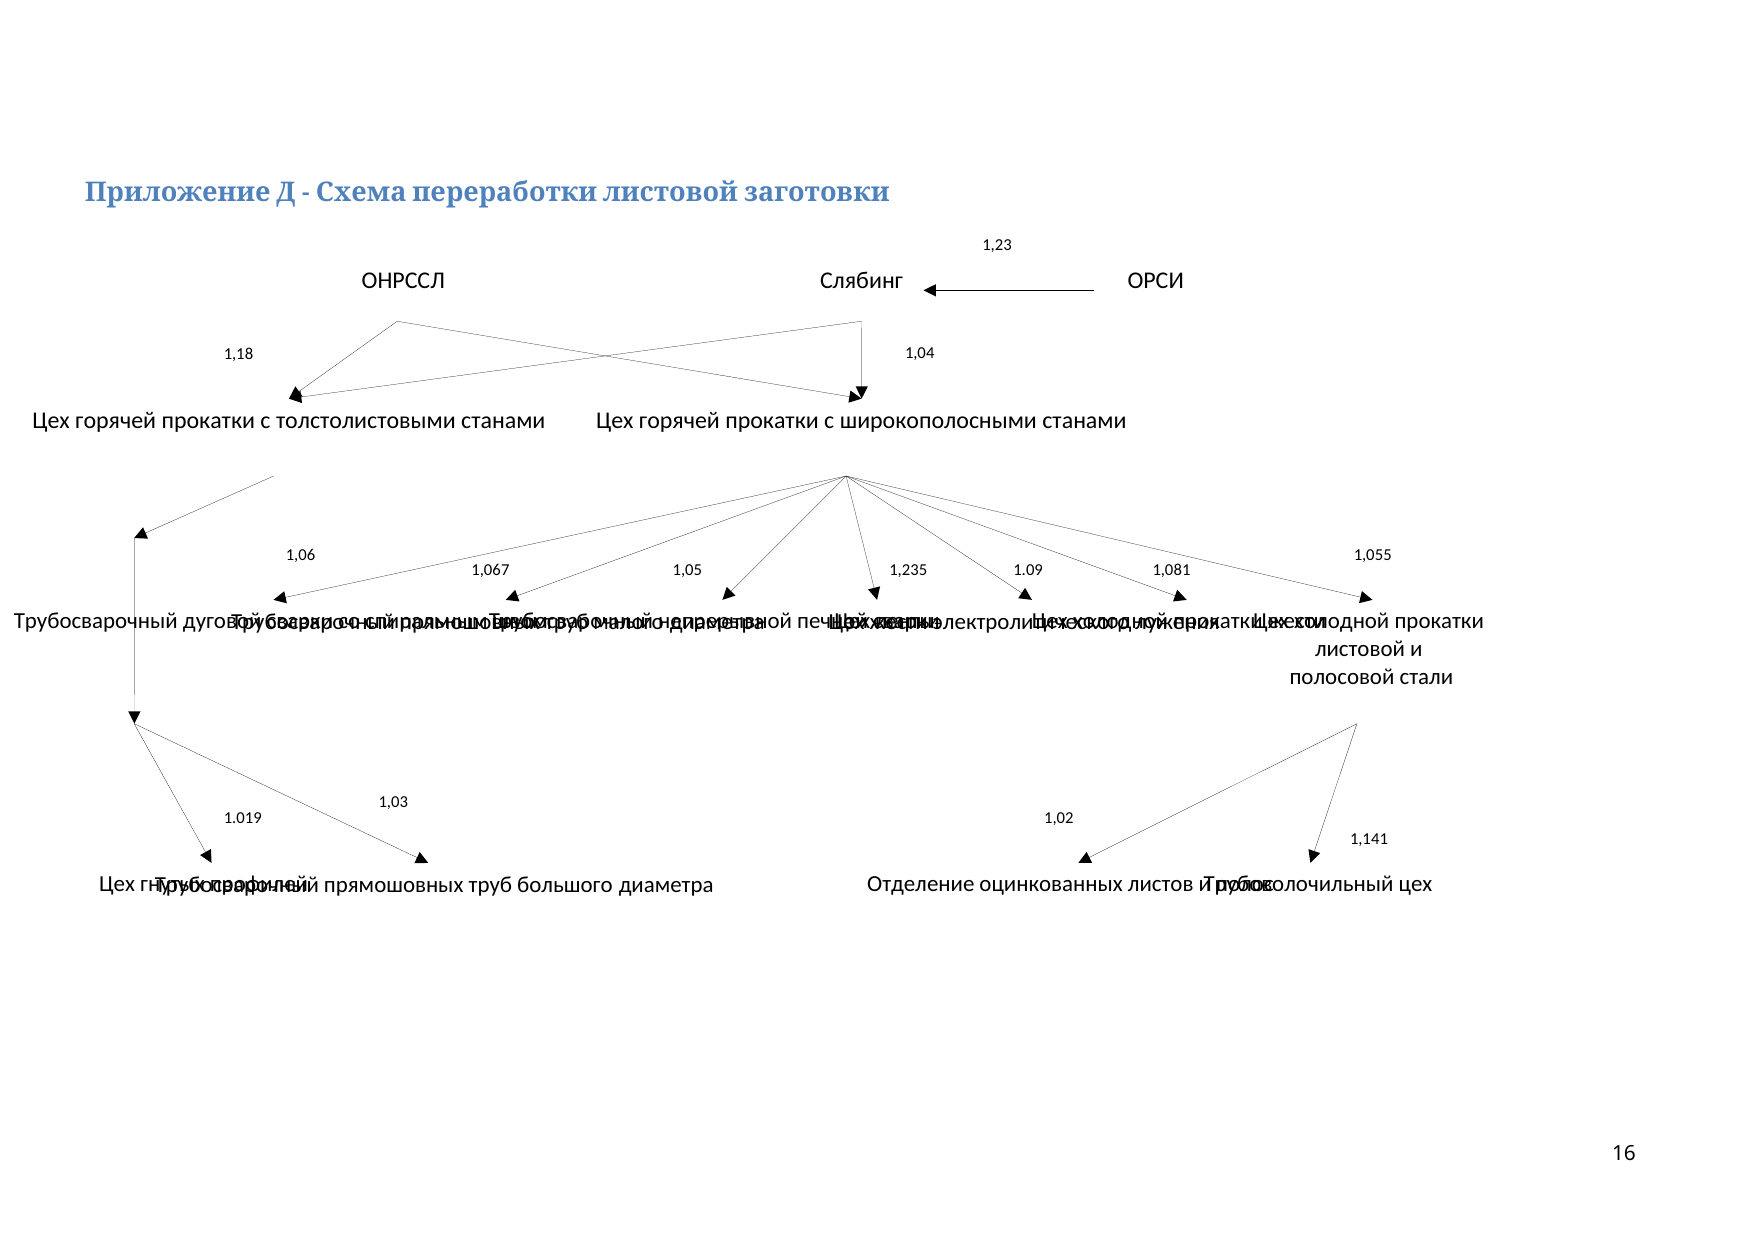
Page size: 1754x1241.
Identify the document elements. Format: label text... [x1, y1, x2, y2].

text Приложение Д - Схема переработки листовой заготовки [84, 177, 1636, 208]
